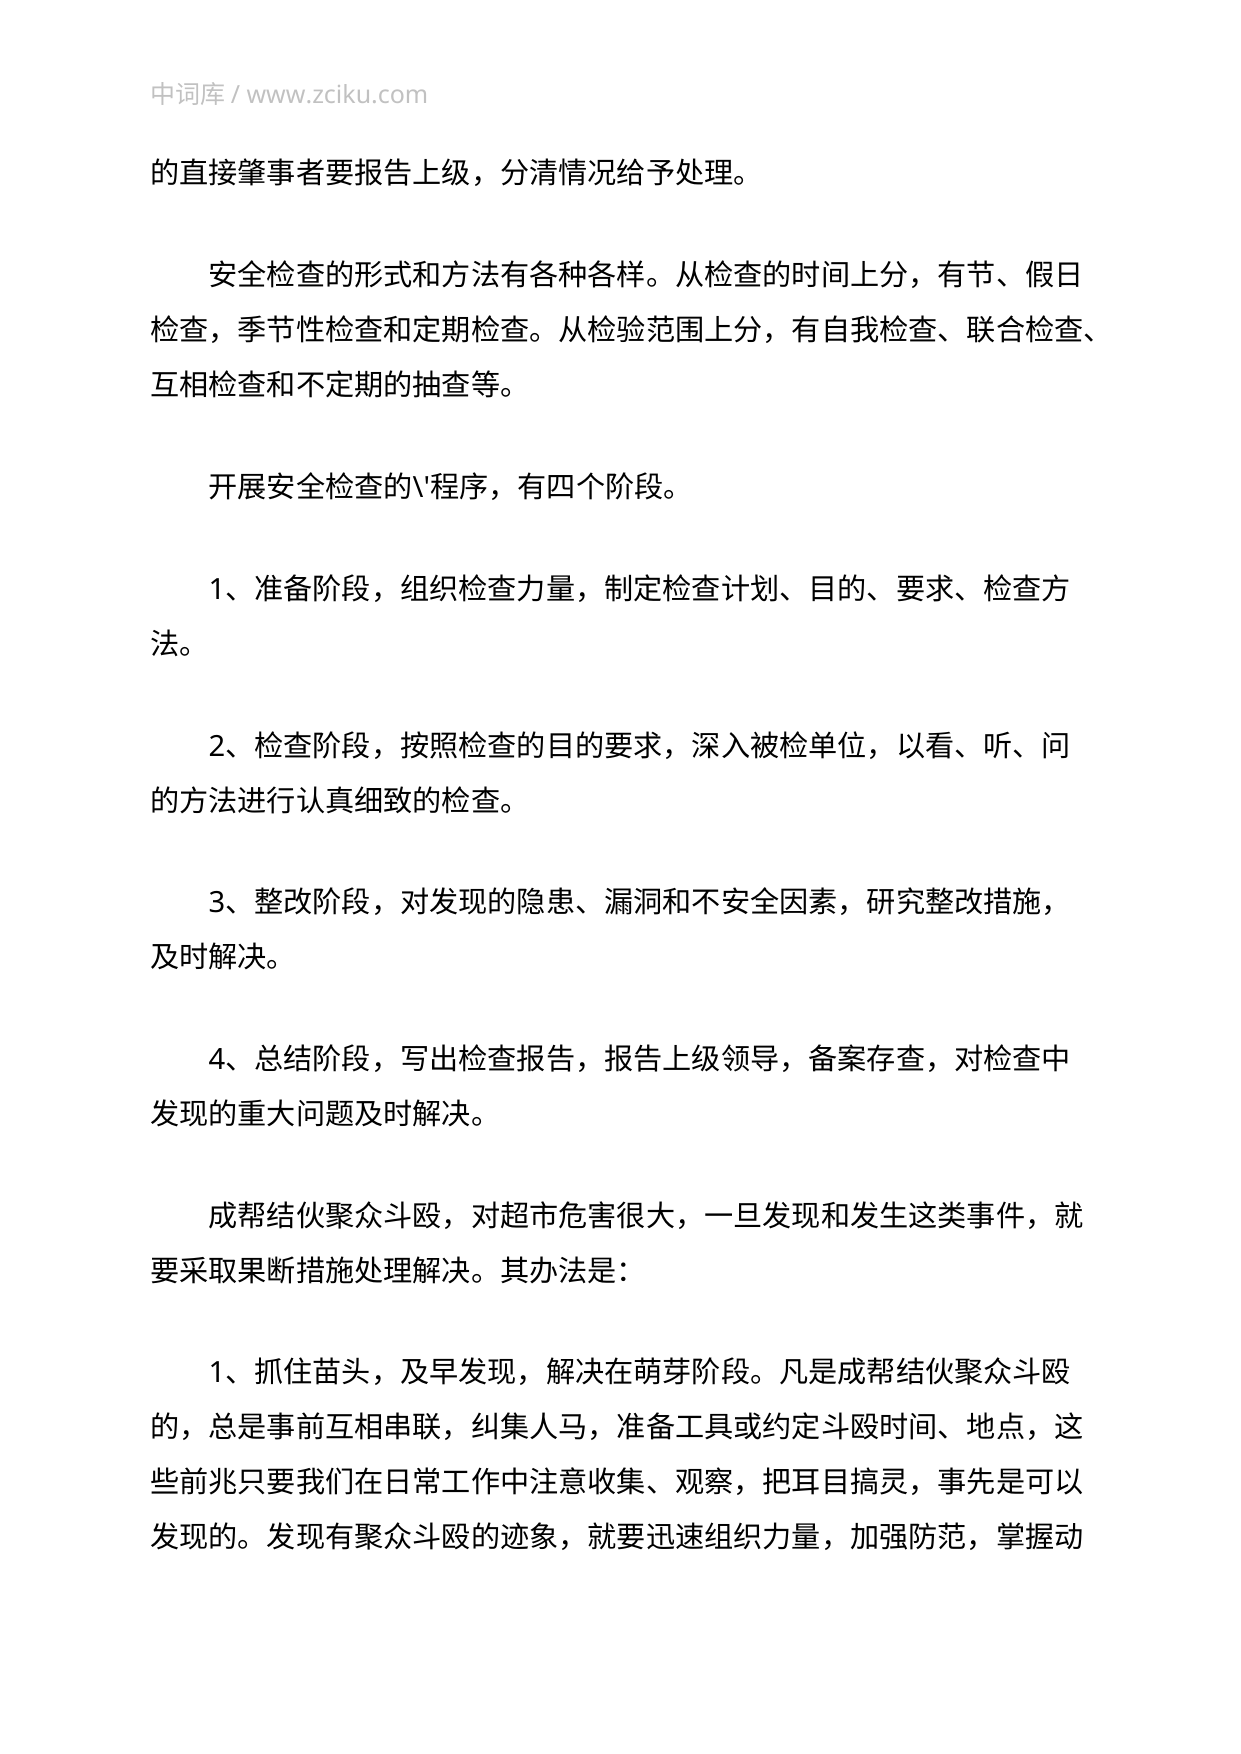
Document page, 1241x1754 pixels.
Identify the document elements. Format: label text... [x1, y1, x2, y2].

text 安全检查的形式和方法有各种各样。从检查的时间上分，有节、假日检查，季节性检查和定期检查。从检验范围上分，有自我检查、联合检查、互相检查和不定期的抽查等。 [150, 252, 1090, 404]
text 2、检查阶段，按照检查的目的要求，深入被检单位，以看、听、问的方法进行认真细致的检查。 [150, 722, 1090, 819]
text 1、准备阶段，组织检查力量，制定检查计划、目的、要求、检查方法。 [150, 565, 1090, 663]
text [150, 150, 1090, 192]
text 成帮结伙聚众斗殴，对超市危害很大，一旦发现和发生这类事件，就要采取果断措施处理解决。其办法是： [150, 1192, 1090, 1289]
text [150, 1349, 1090, 1556]
text 3、整改阶段，对发现的隐患、漏洞和不安全因素，研究整改措施，及时解决。 [150, 879, 1090, 976]
text 4、总结阶段，写出检查报告，报告上级领导，备案存查，对检查中发现的重大问题及时解决。 [150, 1036, 1090, 1133]
text 开展安全检查的\'程序，有四个阶段。 [150, 463, 1090, 506]
